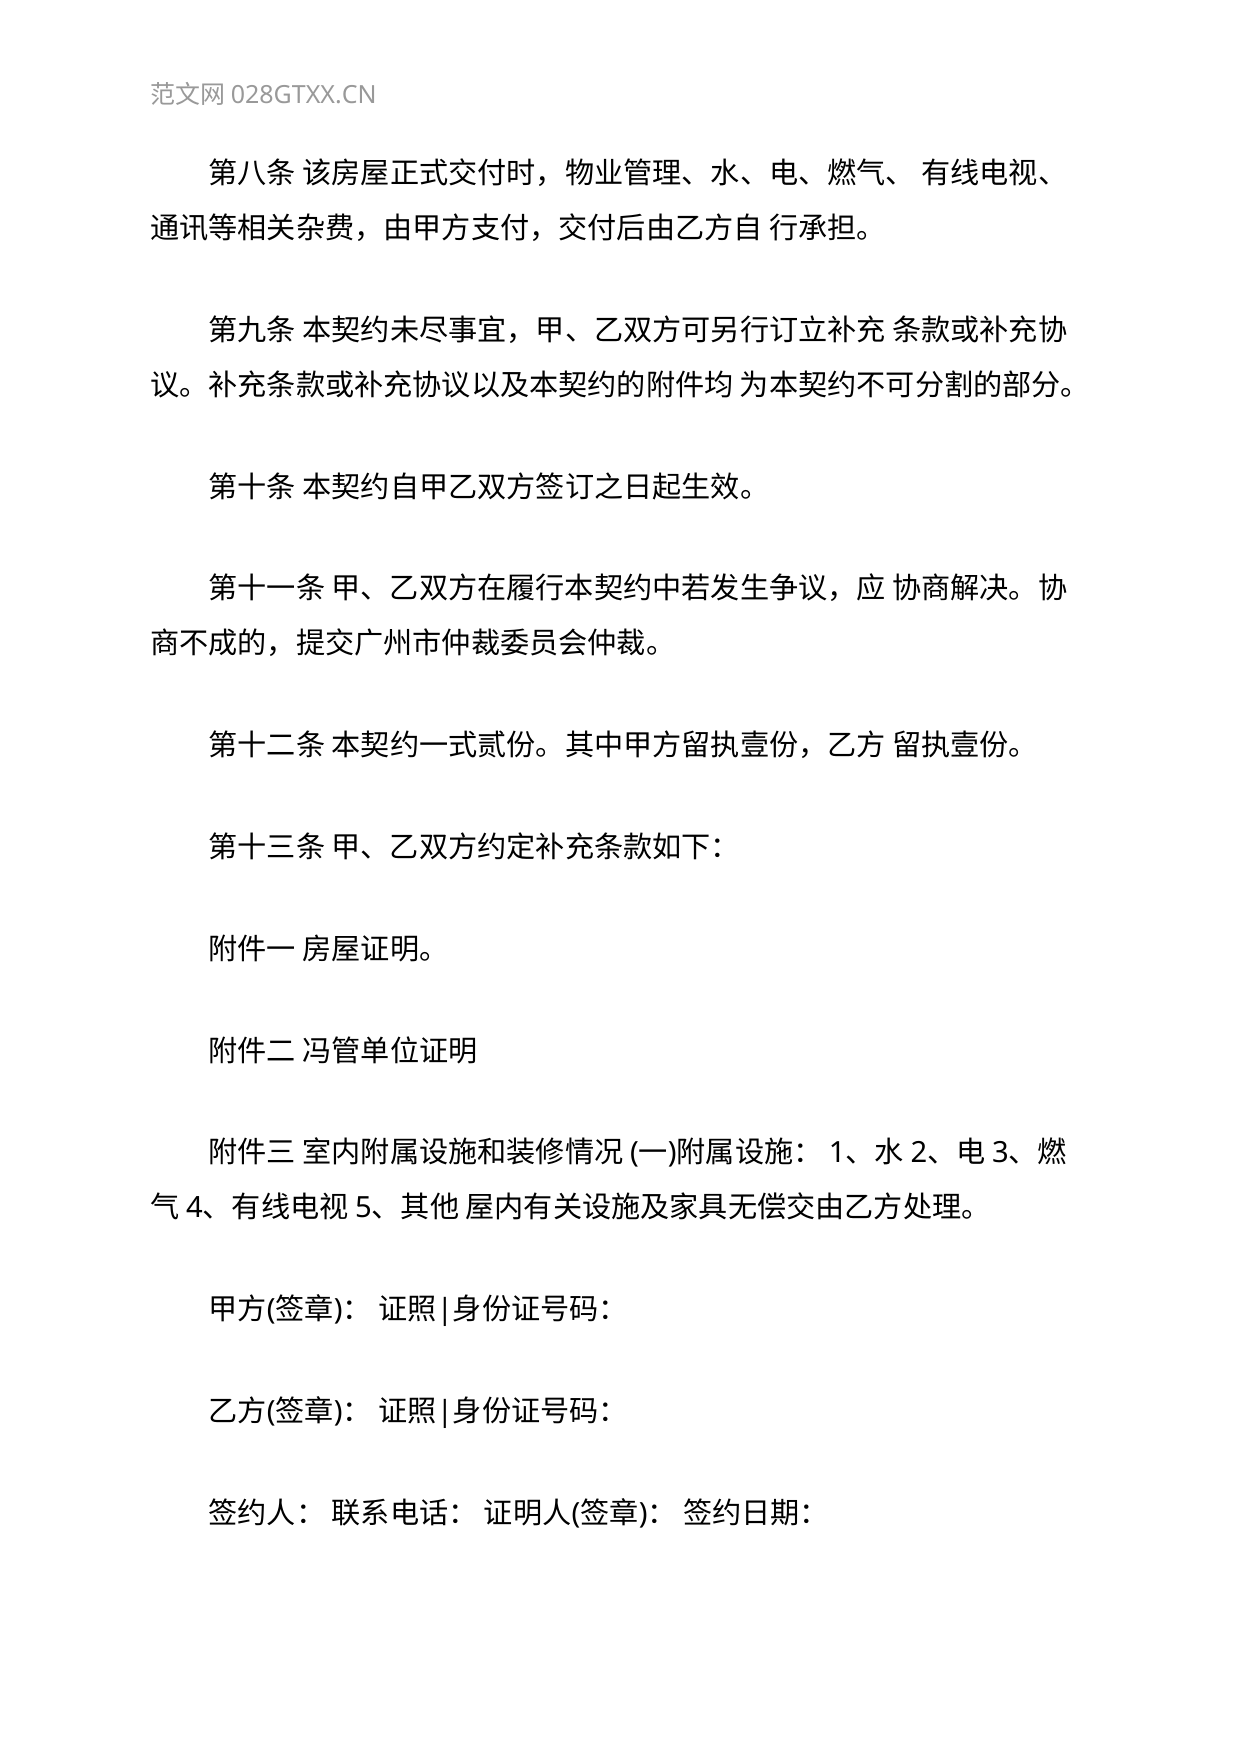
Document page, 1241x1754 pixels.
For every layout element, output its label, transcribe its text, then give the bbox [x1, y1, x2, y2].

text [150, 1490, 1090, 1532]
text 第十一条 甲、乙双方在履行本契约中若发生争议，应 协商解决。协商不成的，提交广州市仲裁委员会仲裁。 [150, 565, 1090, 662]
text 第十二条 本契约一式贰份。其中甲方留执壹份，乙方 留执壹份。 [150, 722, 1090, 764]
text 附件二 冯管单位证明 [150, 1027, 1090, 1069]
text 乙方(签章)： 证照|身份证号码： [150, 1388, 1090, 1430]
text 第八条 该房屋正式交付时，物业管理、水、电、燃气、 有线电视、通讯等相关杂费，由甲方支付，交付后由乙方自 行承担。 [150, 150, 1090, 247]
text 附件三 室内附属设施和装修情况 (一)附属设施： 1、水 2、电 3、燃气 4、有线电视 5、其他 屋内有关设施及家具无偿交由乙方处理。 [150, 1129, 1090, 1226]
text 第九条 本契约未尽事宜，甲、乙双方可另行订立补充 条款或补充协议。补充条款或补充协议以及本契约的附件均 为本契约不可分割的部分。 [150, 307, 1090, 404]
text 第十条 本契约自甲乙双方签订之日起生效。 [150, 463, 1090, 506]
text 附件一 房屋证明。 [150, 925, 1090, 968]
text 甲方(签章)： 证照|身份证号码： [150, 1286, 1090, 1328]
text 第十三条 甲、乙双方约定补充条款如下： [150, 823, 1090, 866]
